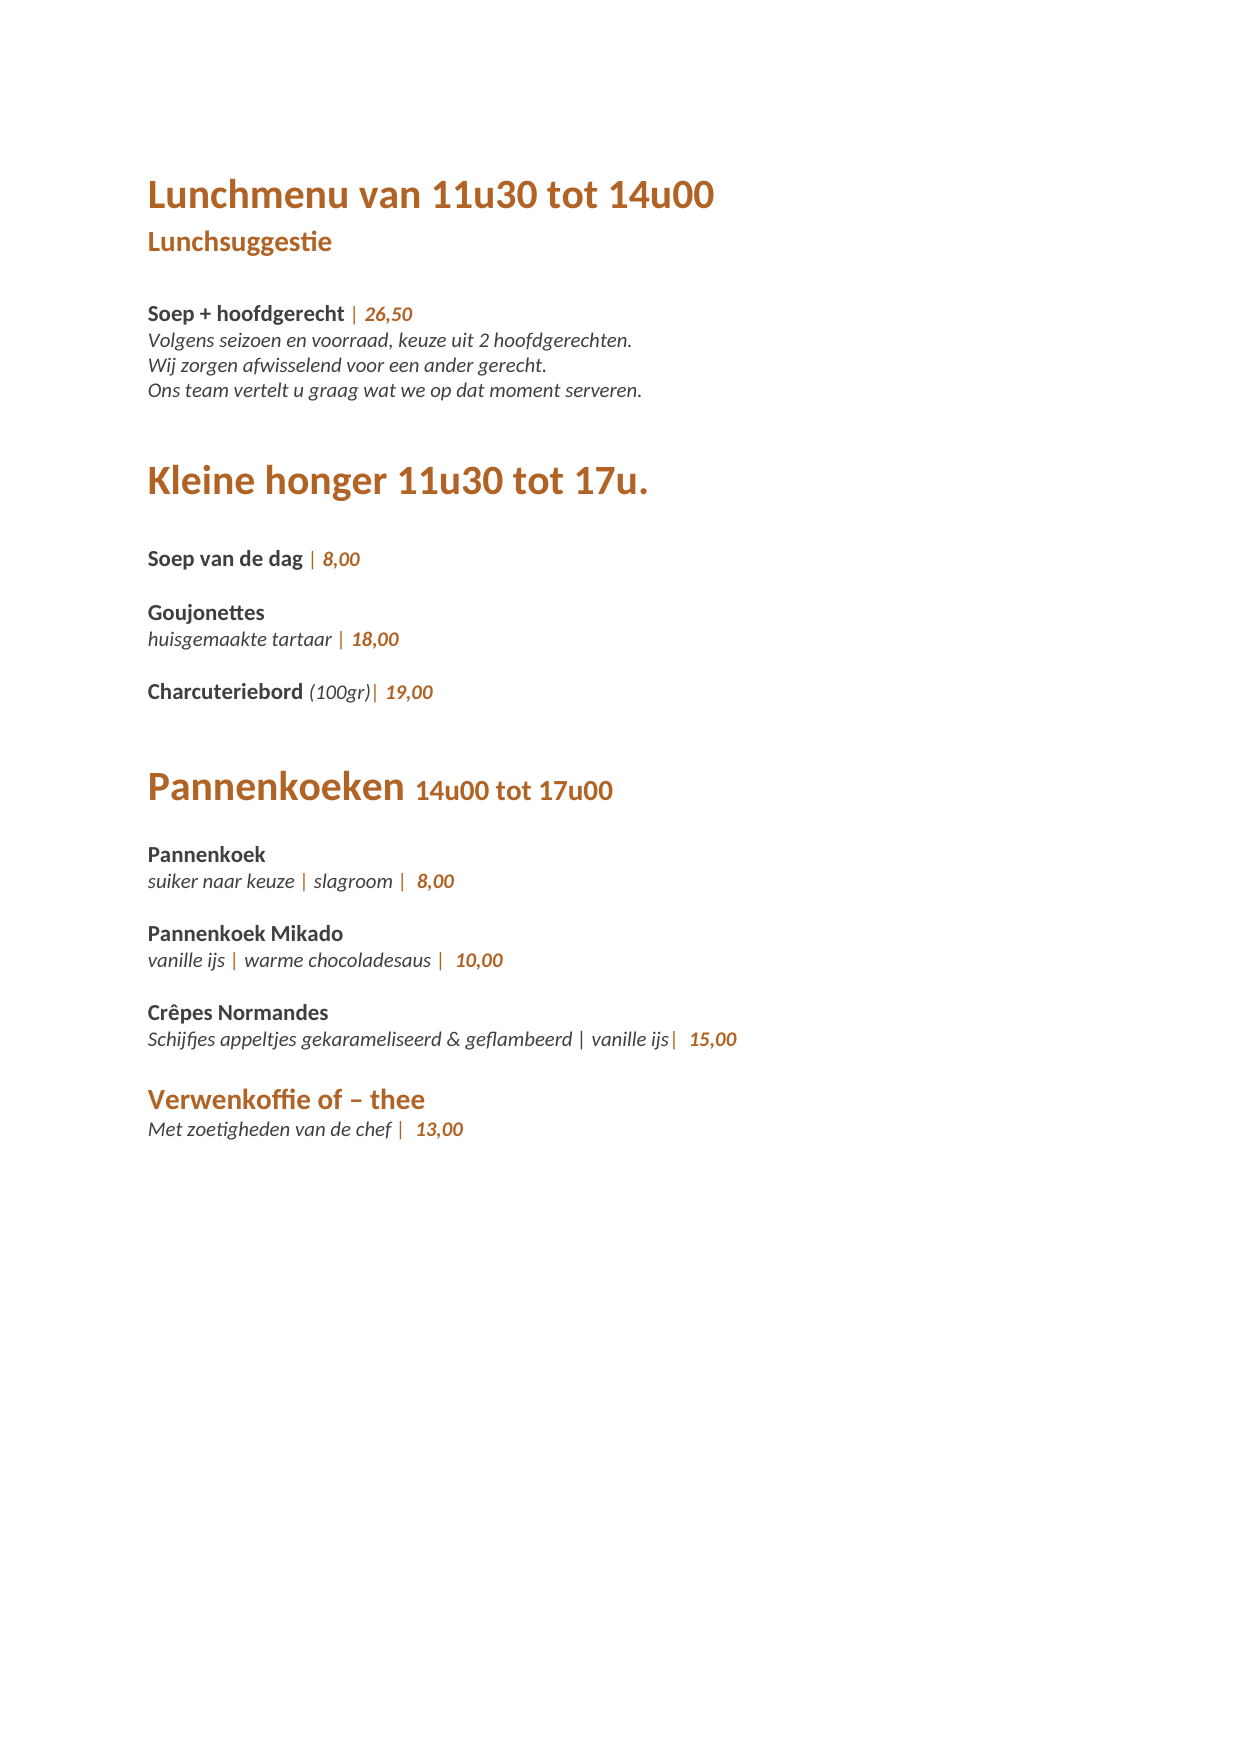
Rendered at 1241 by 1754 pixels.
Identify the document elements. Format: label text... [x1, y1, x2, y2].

text Soep van de dag | 8,00 [148, 544, 1093, 573]
text Lunchmenu van 11u30 tot 14u00 [148, 168, 1093, 219]
text Lunchsuggestie [148, 223, 1093, 259]
text Wij zorgen afwisselend voor een ander gerecht. [148, 352, 1093, 378]
text Volgens seizoen en voorraad, keuze uit 2 hoofdgerechten. [148, 327, 1093, 352]
text Verwenkoffie of – thee [148, 1081, 1093, 1117]
text Kleine honger 11u30 tot 17u. [148, 454, 1093, 505]
text Charcuteriebord (100gr)| 19,00 [148, 677, 1093, 705]
text Crêpes Normandes Schijfjes appeltjes gekarameliseerd & geflambeerd | vanille ijs| 15,00 [148, 998, 1093, 1051]
text Soep + hoofdgerecht | 26,50 [148, 299, 1093, 327]
text Pannenkoeken 14u00 tot 17u00 [148, 760, 1093, 811]
text Met zoetigheden van de chef | 13,00 [148, 1117, 1093, 1142]
text Ons team vertelt u graag wat we op dat moment serveren. [148, 378, 1093, 403]
text Goujonettes [148, 598, 1093, 626]
text Pannenkoek suiker naar keuze | slagroom | 8,00 [148, 840, 1093, 894]
text huisgemaakte tartaar | 18,00 [148, 626, 1093, 651]
text Pannenkoek Mikado vanille ijs | warme chocoladesaus | 10,00 [148, 919, 1093, 973]
